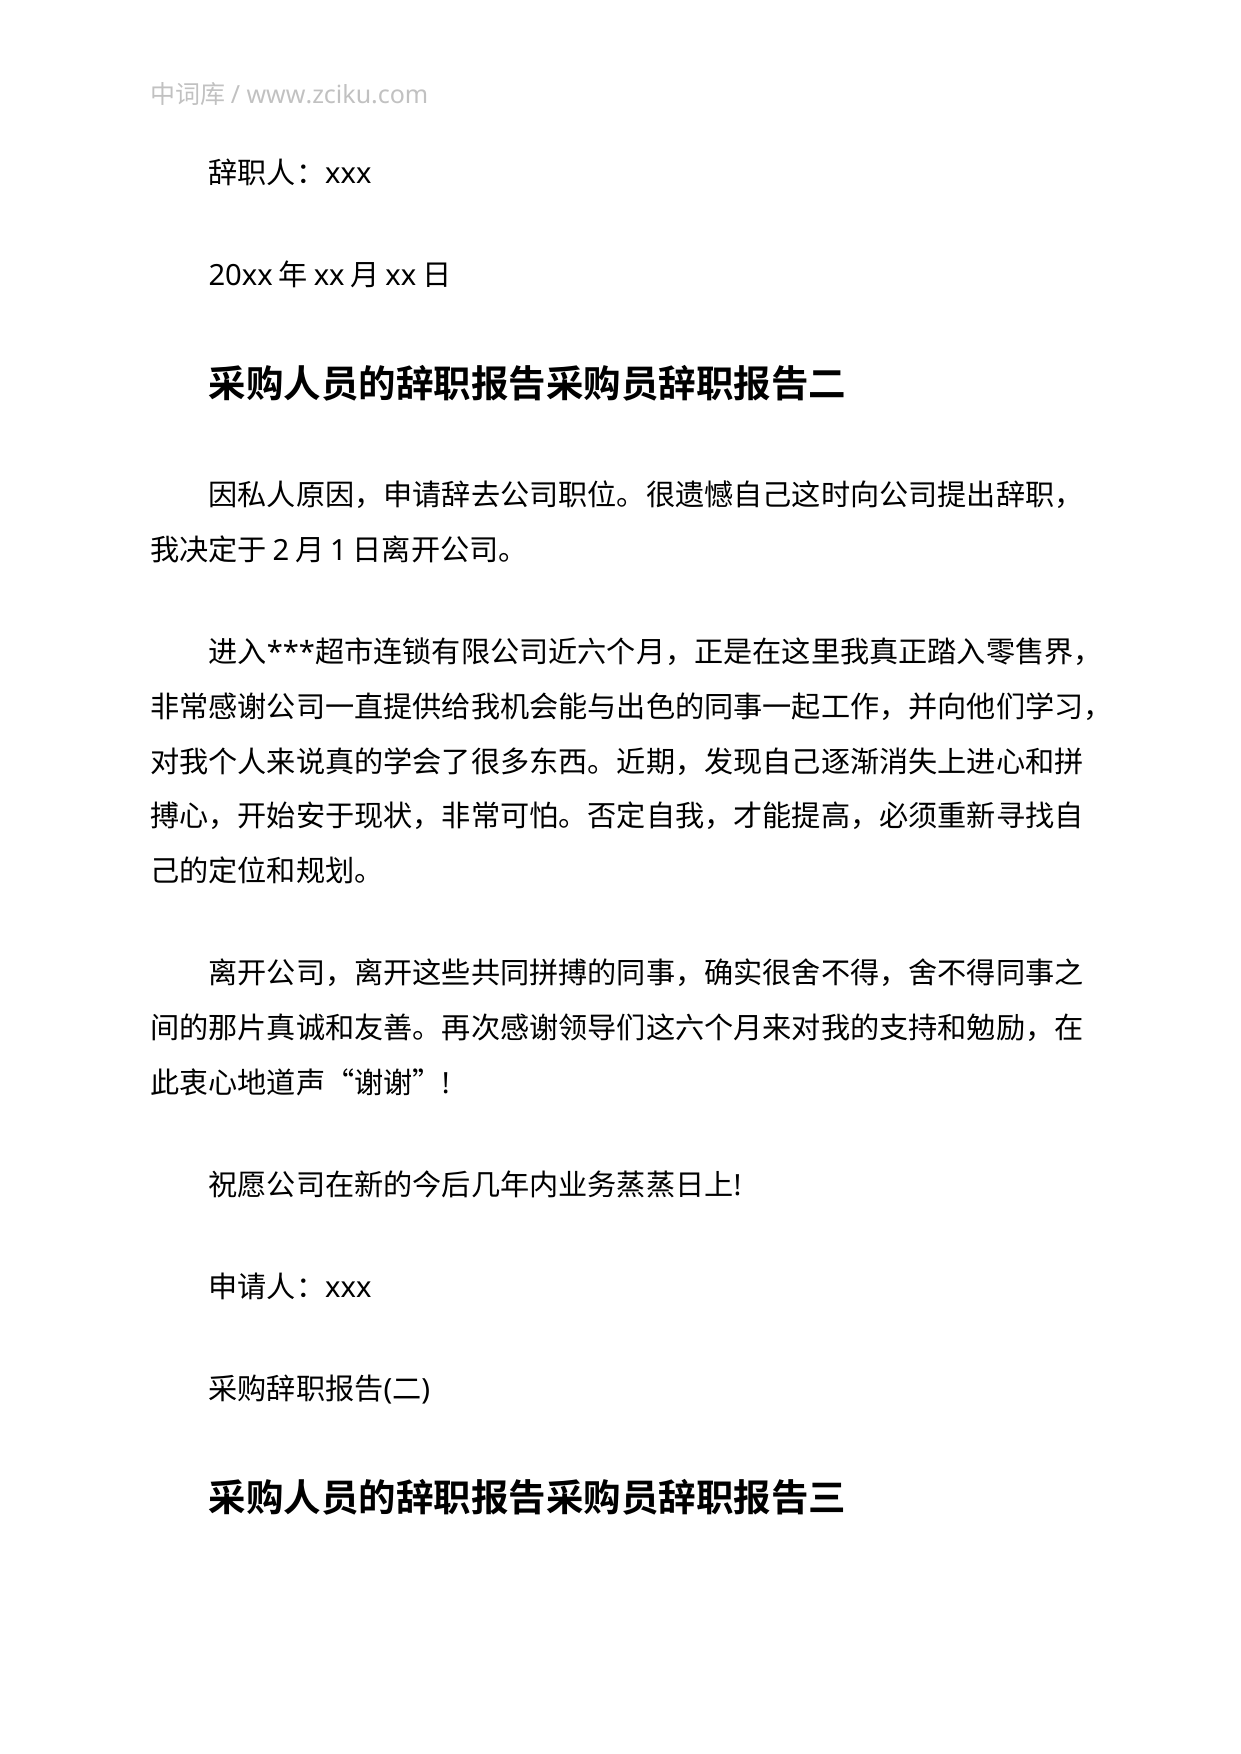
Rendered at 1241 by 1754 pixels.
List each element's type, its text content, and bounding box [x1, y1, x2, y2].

text 采购人员的辞职报告采购员辞职报告二 [150, 354, 1090, 408]
text 祝愿公司在新的今后几年内业务蒸蒸日上! [150, 1161, 1090, 1204]
text 采购辞职报告(二) [150, 1365, 1090, 1408]
text 采购人员的辞职报告采购员辞职报告三 [150, 1467, 1090, 1522]
text 因私人原因，申请辞去公司职位。很遗憾自己这时向公司提出辞职，我决定于2月1日离开公司。 [150, 471, 1090, 569]
text 离开公司，离开这些共同拼搏的同事，确实很舍不得，舍不得同事之间的那片真诚和友善。再次感谢领导们这六个月来对我的支持和勉励，在此衷心地道声“谢谢”! [150, 950, 1090, 1102]
text 辞职人：xxx [150, 150, 1090, 192]
text 申请人：xxx [150, 1263, 1090, 1306]
text 进入***超市连锁有限公司近六个月，正是在这里我真正踏入零售界，非常感谢公司一直提供给我机会能与出色的同事一起工作，并向他们学习，对我个人来说真的学会了很多东西。近期，发现自己逐渐消失上进心和拼搏心，开始安于现状，非常可怕。否定自我，才能提高，必须重新寻找自己的定位和规划。 [150, 628, 1090, 890]
text 20xx年xx月xx日 [150, 252, 1090, 294]
